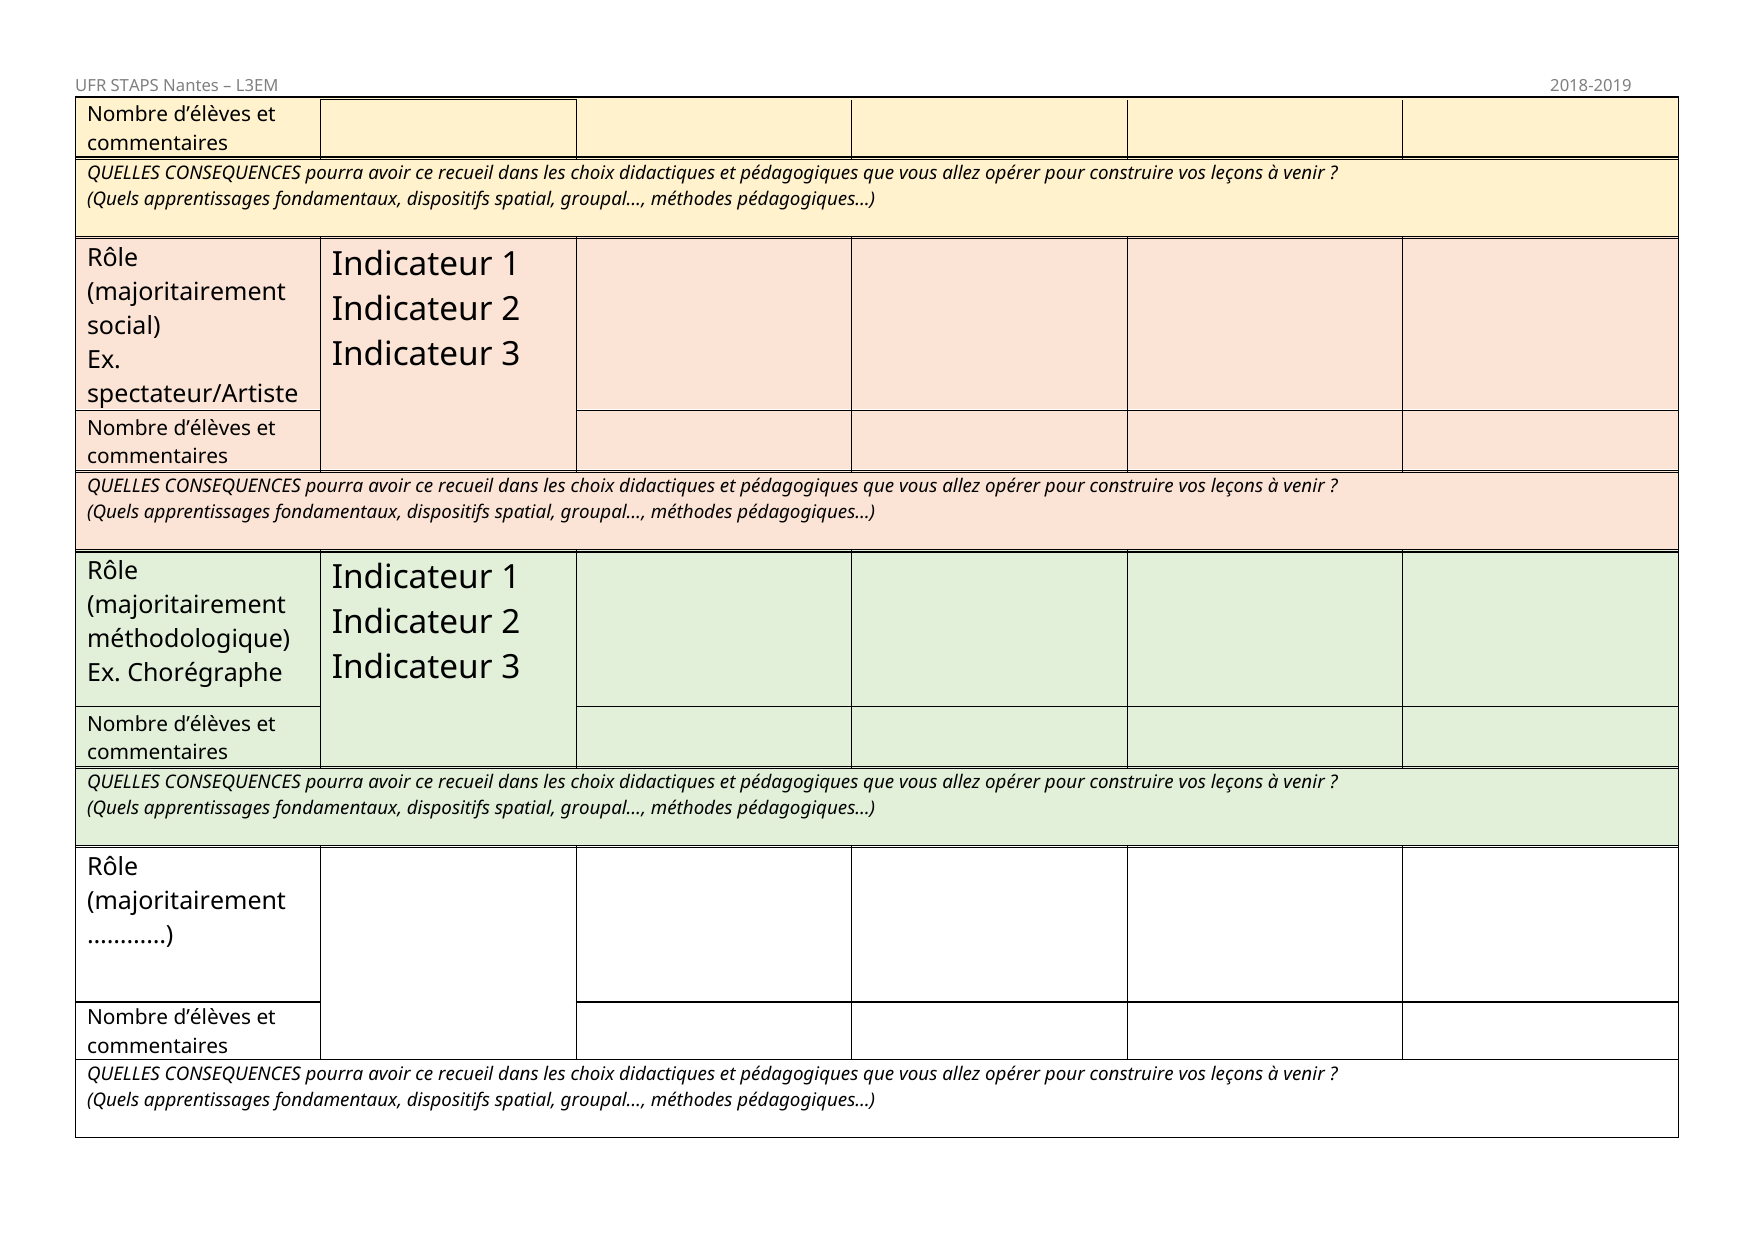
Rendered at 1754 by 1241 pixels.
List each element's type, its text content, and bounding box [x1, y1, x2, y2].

table_cell [577, 239, 851, 409]
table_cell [321, 100, 576, 156]
table_cell Indicateur 1 Indicateur 2 Indicateur 3 [321, 239, 576, 469]
table_cell Nombre d’élèves et commentaires [76, 707, 320, 766]
table_cell [321, 848, 576, 1059]
table_cell QUELLES CONSEQUENCES pourra avoir ce recueil dans les choix didactiques et pédagogiques que vous allez opérer pour construire vos leçons à venir ? (Quels apprentissages fondamentaux, dispositifs spatial, groupal…, méthodes pédagogiques…) [76, 473, 1678, 549]
table_cell [852, 553, 1127, 706]
table_cell QUELLES CONSEQUENCES pourra avoir ce recueil dans les choix didactiques et pédagogiques que vous allez opérer pour construire vos leçons à venir ? (Quels apprentissages fondamentaux, dispositifs spatial, groupal…, méthodes pédagogiques…) [76, 769, 1678, 845]
table_cell [852, 98, 1127, 156]
table_cell Indicateur 1 Indicateur 2 Indicateur 3 [321, 553, 576, 766]
table_cell [577, 1003, 851, 1059]
table_cell [1403, 411, 1678, 469]
table_cell [577, 848, 851, 1001]
table_cell Rôle (majoritairement social) Ex. spectateur/Artiste [76, 239, 320, 409]
table_cell [1128, 1003, 1402, 1059]
table_cell [1403, 239, 1678, 409]
table_cell [1128, 411, 1402, 469]
table_cell [1127, 98, 1403, 156]
table_cell [1403, 553, 1678, 706]
table_cell [852, 239, 1127, 409]
table_cell Nombre d’élèves et commentaires [76, 1003, 320, 1059]
table_cell Nombre d’élèves et commentaires [76, 98, 320, 156]
table_cell QUELLES CONSEQUENCES pourra avoir ce recueil dans les choix didactiques et pédagogiques que vous allez opérer pour construire vos leçons à venir ? (Quels apprentissages fondamentaux, dispositifs spatial, groupal…, méthodes pédagogiques…) [76, 160, 1678, 236]
table_cell [852, 1003, 1127, 1059]
table_cell [577, 553, 851, 706]
table_cell [1403, 848, 1678, 1001]
table_cell [852, 411, 1127, 469]
table_cell [577, 707, 851, 766]
table_cell [1128, 848, 1402, 1001]
table_cell [1403, 707, 1678, 766]
table_cell Rôle (majoritairement méthodologique) Ex. Chorégraphe [76, 553, 320, 706]
table_cell [576, 98, 852, 156]
table_cell [1403, 98, 1678, 156]
table_cell [852, 848, 1127, 1001]
table_cell [577, 411, 851, 469]
table_cell [1403, 1003, 1678, 1059]
table_cell [1128, 553, 1402, 706]
table_cell [852, 707, 1127, 766]
table_cell QUELLES CONSEQUENCES pourra avoir ce recueil dans les choix didactiques et pédagogiques que vous allez opérer pour construire vos leçons à venir ? (Quels apprentissages fondamentaux, dispositifs spatial, groupal…, méthodes pédagogiques…) [76, 1060, 1678, 1137]
table_cell [1128, 239, 1402, 409]
table_cell Rôle (majoritairement …………) [76, 848, 320, 1001]
table_cell [1128, 707, 1402, 766]
table_cell Nombre d’élèves et commentaires [76, 411, 320, 469]
